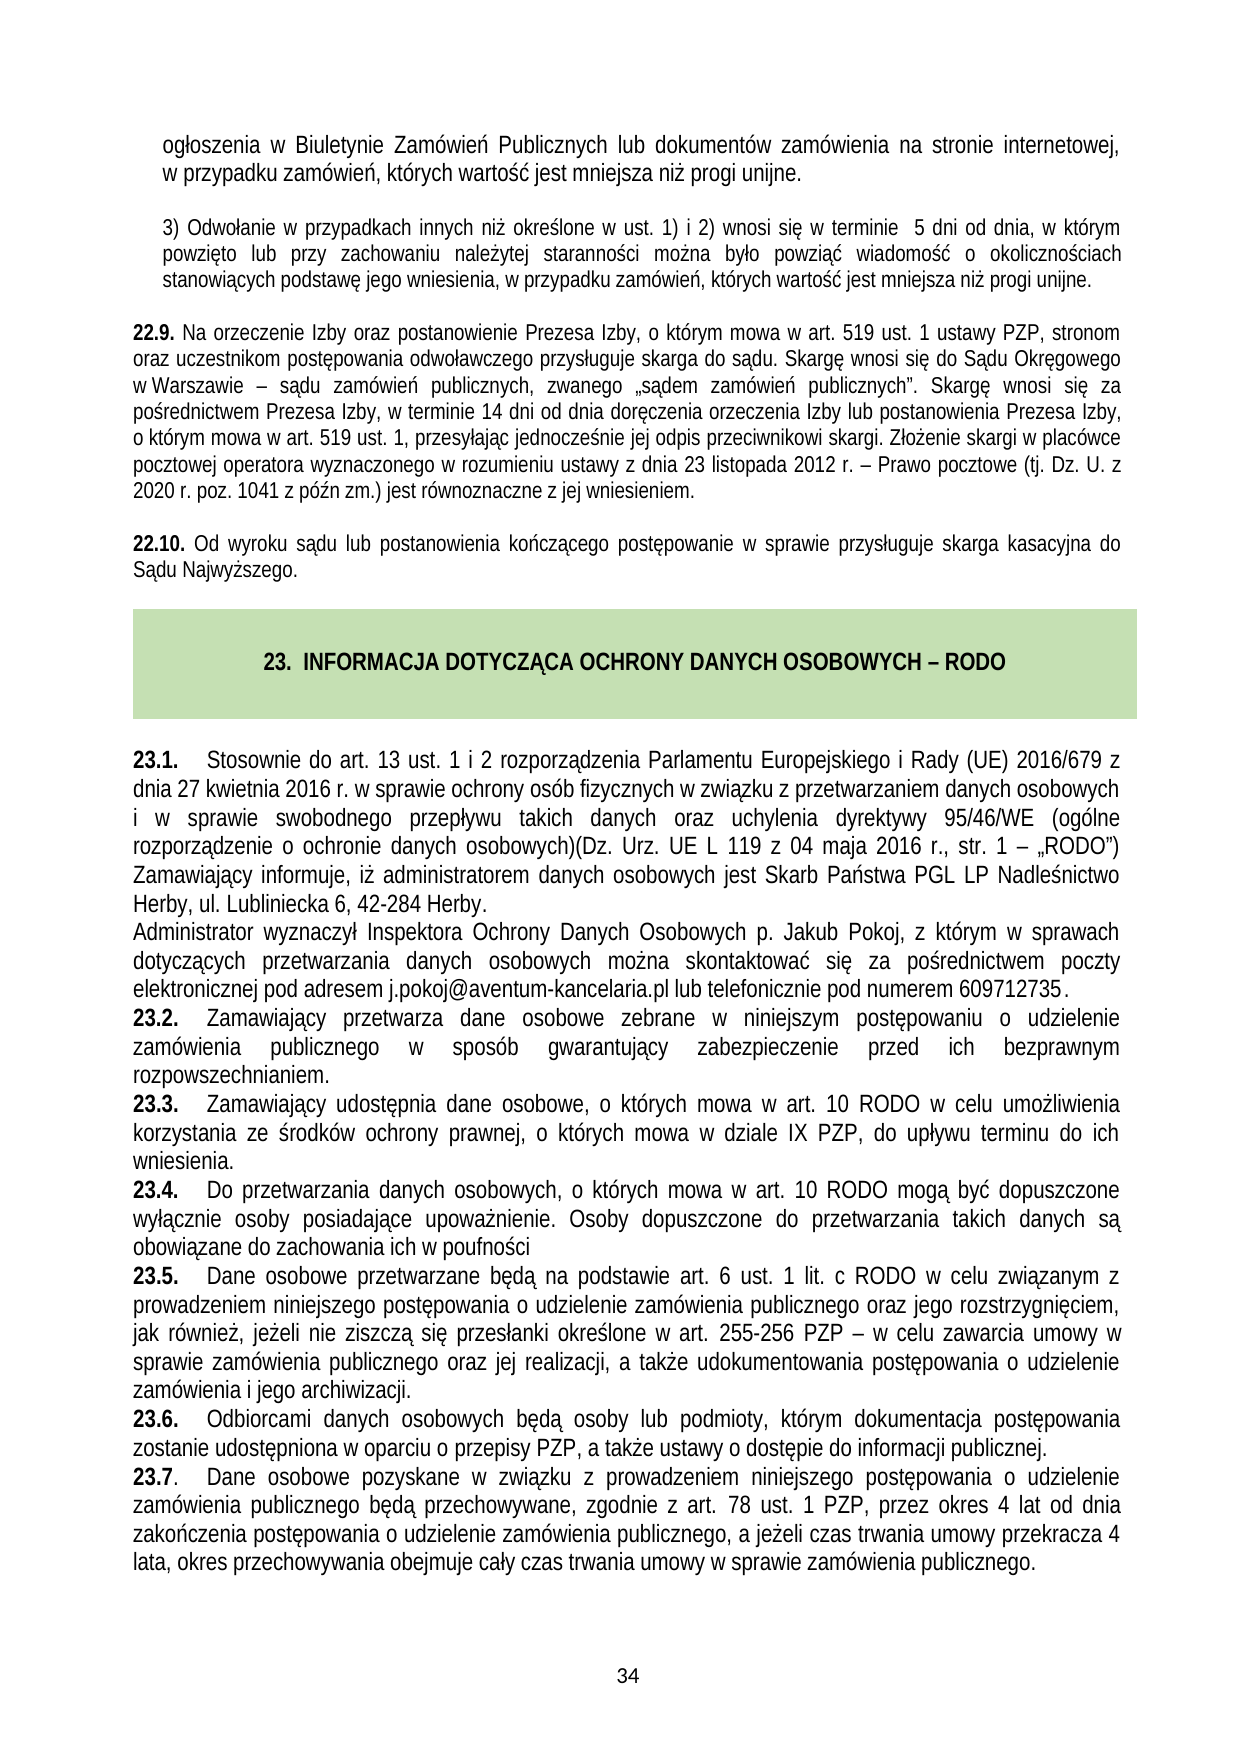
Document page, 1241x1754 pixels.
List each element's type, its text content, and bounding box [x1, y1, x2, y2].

list 22.9. Na orzeczenie Izby oraz postanowienie Prezesa Izby, o którym mowa w art. 519 ust. 1 ustawy PZP, stronom oraz uczestnikom postępowania odwoławczego przysługuje skarga do sądu. Skargę wnosi się do Sądu Okręgowego w Warszawie – sądu zamówień publicznych, zwanego „sądem zamówień publicznych”. Skargę wnosi się za pośrednictwem Prezesa Izby, w terminie 14 dni od dnia doręczenia orzeczenia Izby lub postanowienia Prezesa Izby, o którym mowa w art. 519 ust. 1, przesyłając jednocześnie jej odpis przeciwnikowi skargi. Złożenie skargi w placówce pocztowej operatora wyznaczonego w rozumieniu ustawy z dnia 23 listopada 2012 r. – Prawo pocztowe (tj. Dz. U. z 2020 r. poz. 1041 z późn zm.) jest równoznaczne z jej wniesieniem. [133, 319, 1122, 503]
text 23.1. Stosownie do art. 13 ust. 1 i 2 rozporządzenia Parlamentu Europejskiego i Rady (UE) 2016/679 z dnia 27 kwietnia 2016 r. w sprawie ochrony osób fizycznych w związku z przetwarzaniem danych osobowych i w sprawie swobodnego przepływu takich danych oraz uchylenia dyrektywy 95/46/WE (ogólne rozporządzenie o ochronie danych osobowych)(Dz. Urz. UE L 119 z 04 maja 2016 r., str. 1 – „RODO”) Zamawiający informuje, iż administratorem danych osobowych jest Skarb Państwa PGL LP Nadleśnictwo Herby, ul. Lubliniecka 6, 42-284 Herby. [133, 745, 1122, 917]
list 22.10. Od wyroku sądu lub postanowienia kończącego postępowanie w sprawie przysługuje skarga kasacyjna do Sądu Najwyższego. [133, 530, 1122, 582]
text 23.6. Odbiorcami danych osobowych będą osoby lub podmioty, którym dokumentacja postępowania zostanie udostępniona w oparciu o przepisy PZP, a także ustawy o dostępie do informacji publicznej. [133, 1404, 1122, 1461]
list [162, 130, 1122, 187]
text Administrator wyznaczył Inspektora Ochrony Danych Osobowych p. Jakub Pokoj, z którym w sprawach dotyczących przetwarzania danych osobowych można skontaktować się za pośrednictwem poczty elektronicznej pod adresem j.pokoj@aventum-kancelaria.pl lub telefonicznie pod numerem 609712735. [133, 917, 1122, 1003]
text 23.3. Zamawiający udostępnia dane osobowe, o których mowa w art. 10 RODO w celu umożliwienia korzystania ze środków ochrony prawnej, o których mowa w dziale IX PZP, do upływu terminu do ich wniesienia. [133, 1089, 1122, 1175]
text 23.2. Zamawiający przetwarza dane osobowe zebrane w niniejszym postępowaniu o udzielenie zamówienia publicznego w sposób gwarantujący zabezpieczenie przed ich bezprawnym rozpowszechnianiem. [133, 1003, 1122, 1089]
text 23.7. Dane osobowe pozyskane w związku z prowadzeniem niniejszego postępowania o udzielenie zamówienia publicznego będą przechowywane, zgodnie z art. 78 ust. 1 PZP, przez okres 4 lat od dnia zakończenia postępowania o udzielenie zamówienia publicznego, a jeżeli czas trwania umowy przekracza 4 lata, okres przechowywania obejmuje cały czas trwania umowy w sprawie zamówienia publicznego. [133, 1461, 1122, 1576]
text 23.4. Do przetwarzania danych osobowych, o których mowa w art. 10 RODO mogą być dopuszczone wyłącznie osoby posiadające upoważnienie. Osoby dopuszczone do przetwarzania takich danych są obowiązane do zachowania ich w poufności [133, 1175, 1122, 1261]
text 23.5. Dane osobowe przetwarzane będą na podstawie art. 6 ust. 1 lit. c RODO w celu związanym z prowadzeniem niniejszego postępowania o udzielenie zamówienia publicznego oraz jego rozstrzygnięciem, jak również, jeżeli nie ziszczą się przesłanki określone w art. 255-256 PZP – w celu zawarcia umowy w sprawie zamówienia publicznego oraz jej realizacji, a także udokumentowania postępowania o udzielenie zamówienia i jego archiwizacji. [133, 1261, 1122, 1404]
table_header 23. INFORMACJA DOTYCZĄCA OCHRONY DANYCH OSOBOWYCH – RODO [133, 609, 1137, 719]
list 3) Odwołanie w przypadkach innych niż określone w ust. 1) i 2) wnosi się w terminie 5 dni od dnia, w którym powzięto lub przy zachowaniu należytej staranności można było powziąć wiadomość o okolicznościach stanowiących podstawę jego wniesienia, w przypadku zamówień, których wartość jest mniejsza niż progi unijne. [162, 213, 1122, 292]
